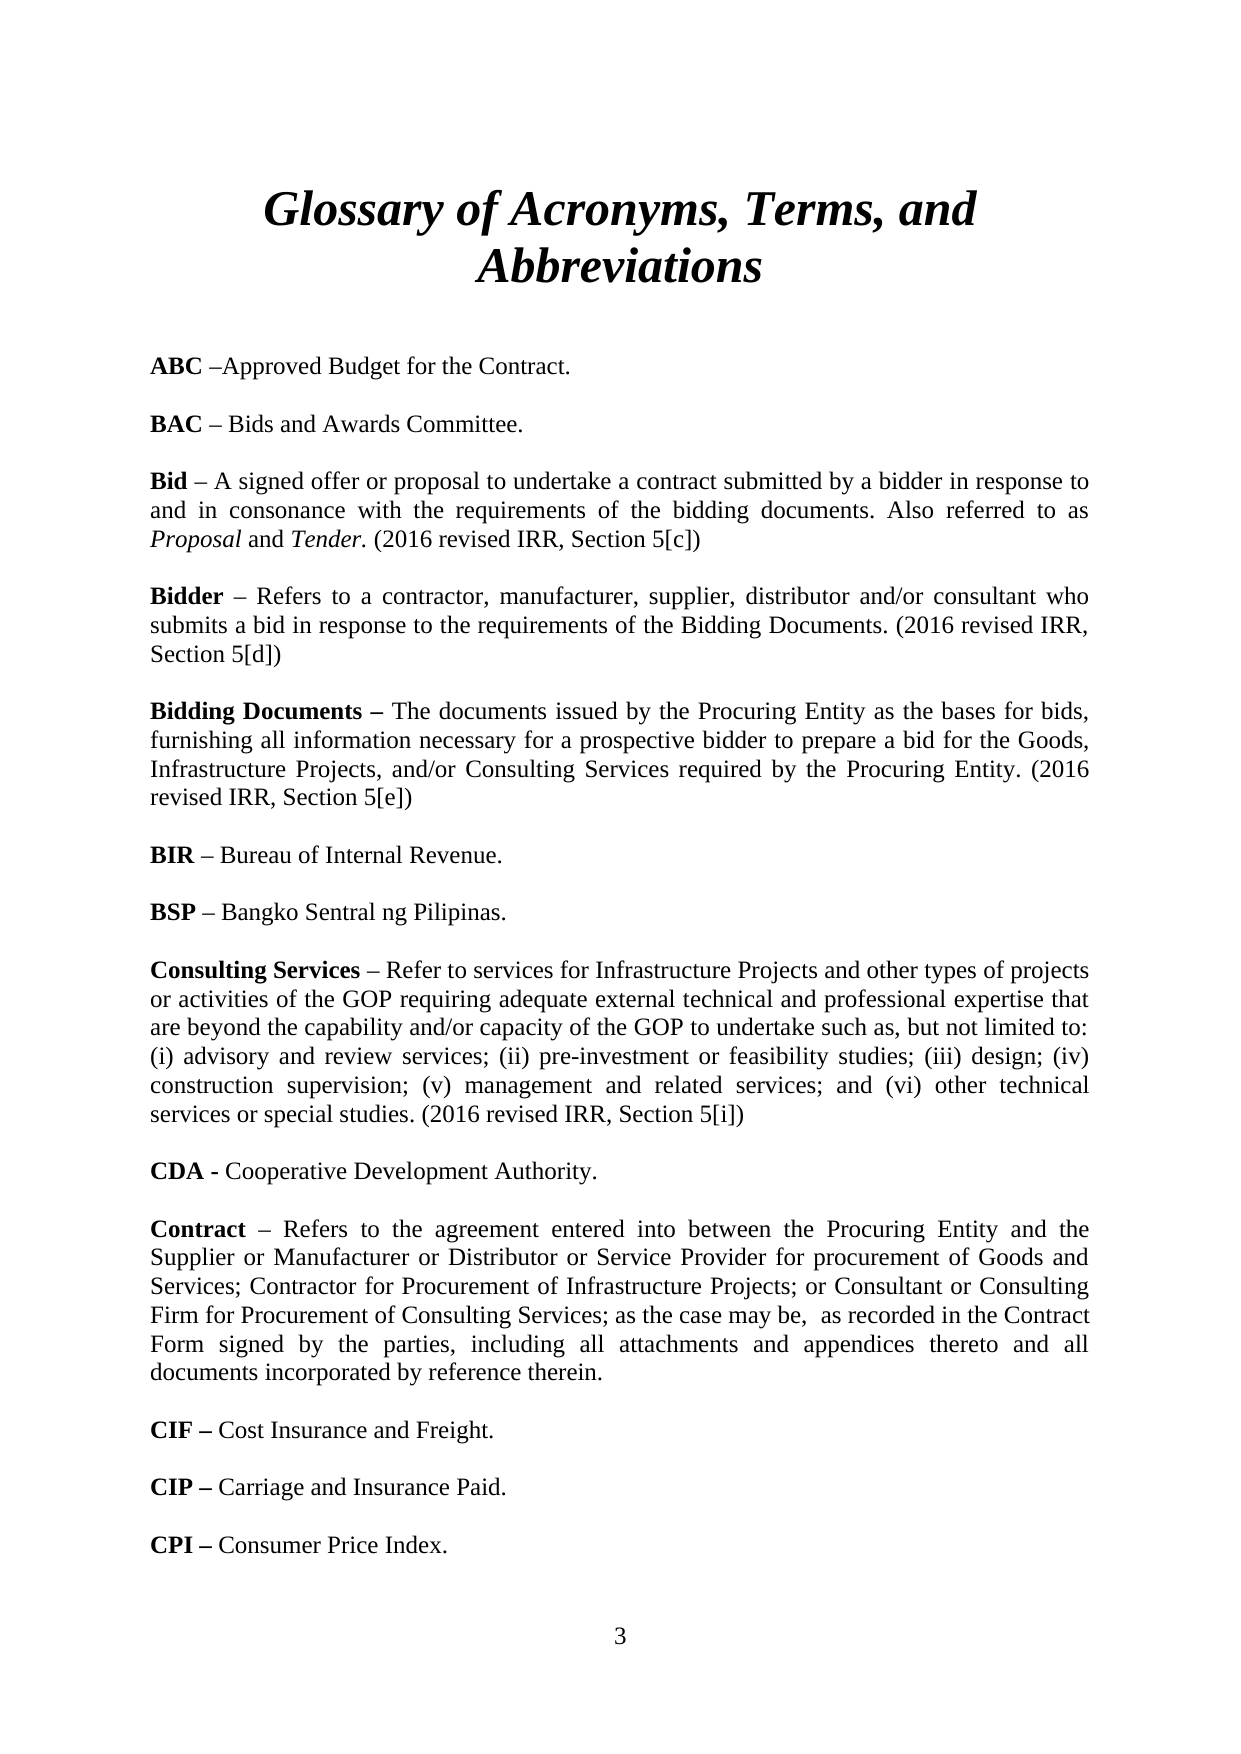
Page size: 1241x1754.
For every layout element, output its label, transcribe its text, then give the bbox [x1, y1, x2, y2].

text BIR – Bureau of Internal Revenue. [150, 840, 1090, 869]
text CIF – Cost Insurance and Freight. [150, 1415, 1090, 1444]
text ABC –Approved Budget for the Contract. [150, 351, 1090, 380]
text Bid – A signed offer or proposal to undertake a contract submitted by a bidder in response to and in consonance with the requirements of the bidding documents. Also referred to as Proposal and Tender. (2016 revised IRR, Section 5[c]) [150, 466, 1090, 552]
text BAC – Bids and Awards Committee. [150, 409, 1090, 437]
text Bidding Documents – The documents issued by the Procuring Entity as the bases for bids, furnishing all information necessary for a prospective bidder to prepare a bid for the Goods, Infrastructure Projects, and/or Consulting Services required by the Procuring Entity. (2016 revised IRR, Section 5[e]) [150, 696, 1090, 811]
text CIP – Carriage and Insurance Paid. [150, 1472, 1090, 1501]
text Contract – Refers to the agreement entered into between the Procuring Entity and the Supplier or Manufacturer or Distributor or Service Provider for procurement of Goods and Services; Contractor for Procurement of Infrastructure Projects; or Consultant or Consulting Firm for Procurement of Consulting Services; as the case may be, as recorded in the Contract Form signed by the parties, including all attachments and appendices thereto and all documents incorporated by reference therein. [150, 1214, 1090, 1386]
text BSP – Bangko Sentral ng Pilipinas. [150, 897, 1090, 926]
text Consulting Services – Refer to services for Infrastructure Projects and other types of projects or activities of the GOP requiring adequate external technical and professional expertise that are beyond the capability and/or capacity of the GOP to undertake such as, but not limited to: (i) advisory and review services; (ii) pre-investment or feasibility studies; (iii) design; (iv) construction supervision; (v) management and related services; and (vi) other technical services or special studies. (2016 revised IRR, Section 5[i]) [150, 955, 1090, 1127]
text CPI – Consumer Price Index. [150, 1530, 1090, 1559]
text CDA - Cooperative Development Authority. [150, 1156, 1090, 1185]
subtitle Glossary of Acronyms, Terms, and Abbreviations [150, 179, 1090, 294]
text Bidder – Refers to a contractor, manufacturer, supplier, distributor and/or consultant who submits a bid in response to the requirements of the Bidding Documents. (2016 revised IRR, Section 5[d]) [150, 581, 1090, 667]
